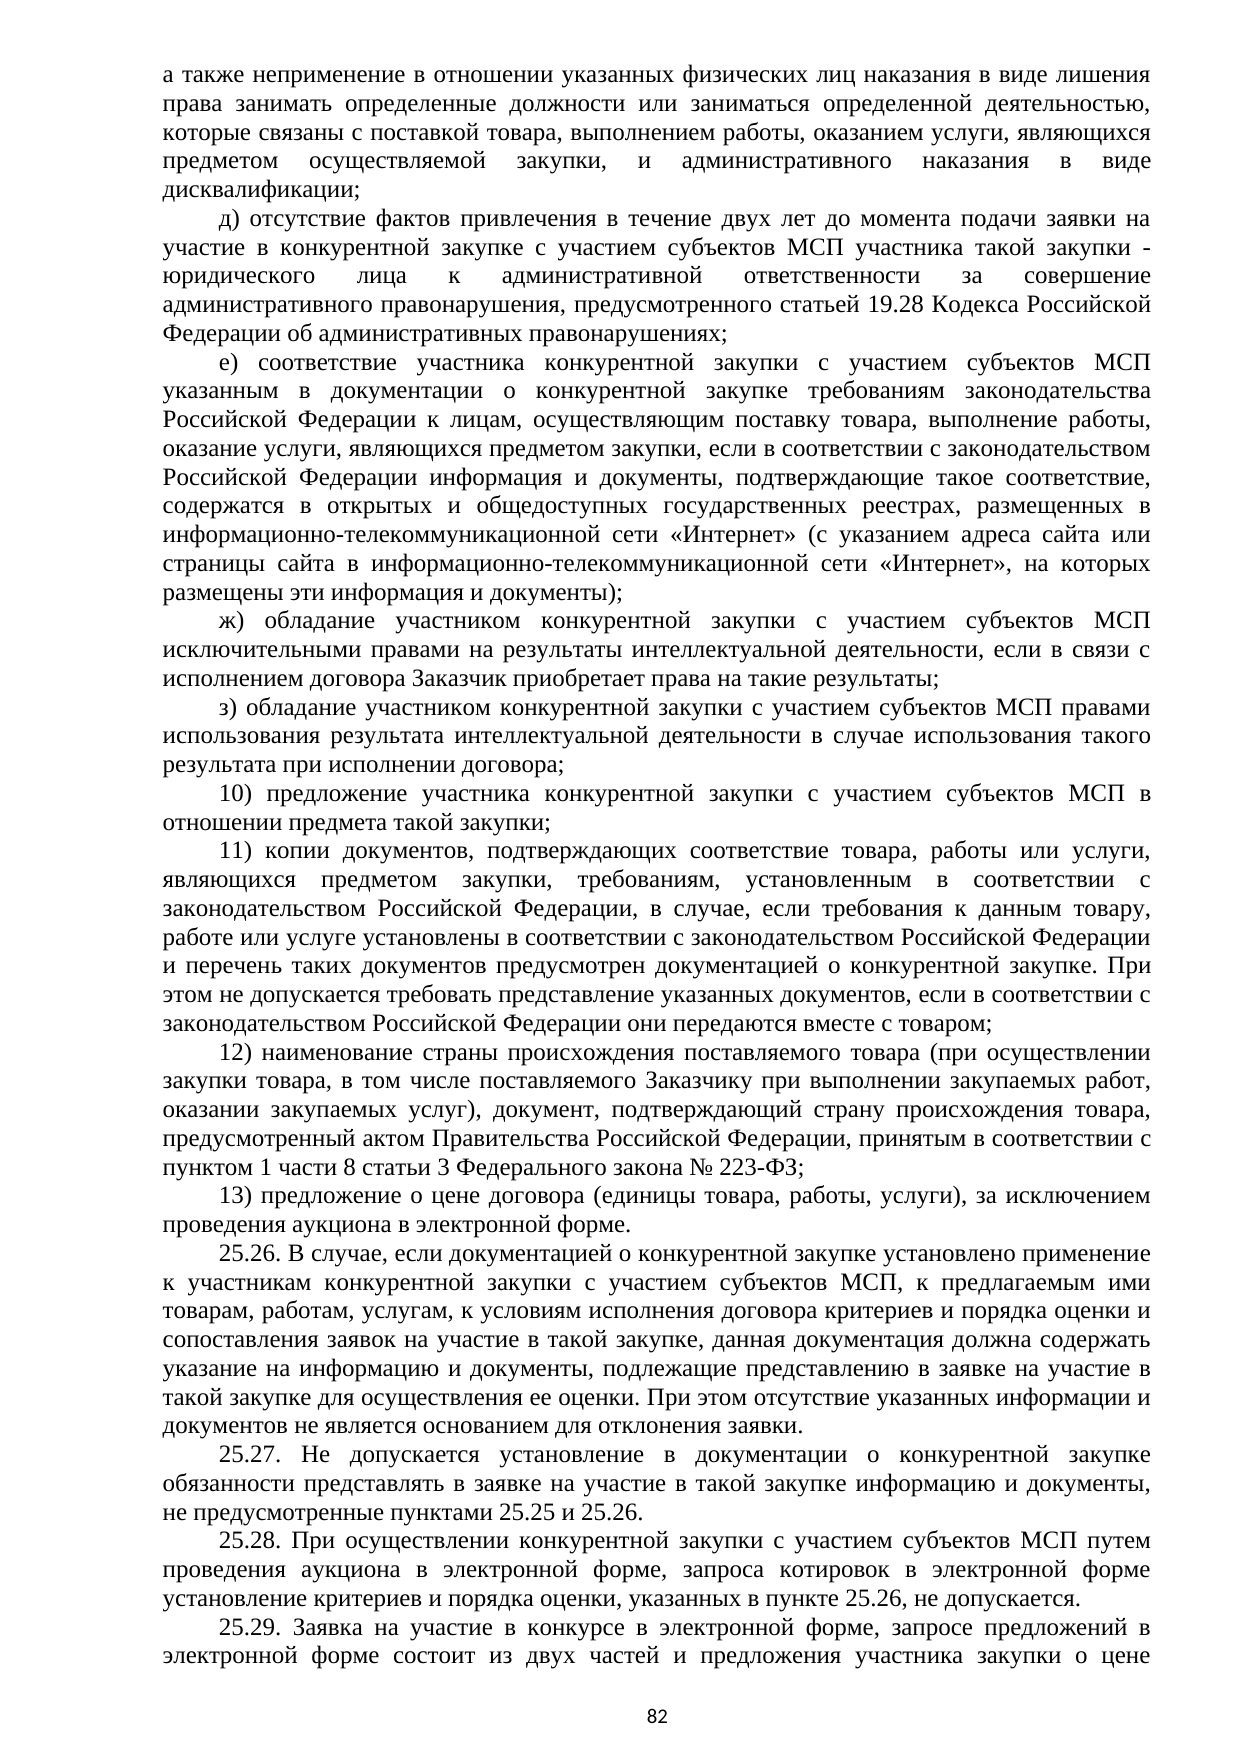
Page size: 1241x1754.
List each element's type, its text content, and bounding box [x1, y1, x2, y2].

text 12) наименование страны происхождения поставляемого товара (при осуществлении закупки товара, в том числе поставляемого Заказчику при выполнении закупаемых работ, оказании закупаемых услуг), документ, подтверждающий страну происхождения товара, предусмотренный актом Правительства Российской Федерации, принятым в соответствии с пунктом 1 части 8 статьи 3 Федерального закона № 223-ФЗ; [162, 1037, 1152, 1180]
text 10) предложение участника конкурентной закупки с участием субъектов МСП в отношении предмета такой закупки; [162, 778, 1152, 835]
text 25.27. Не допускается установление в документации о конкурентной закупке обязанности представлять в заявке на участие в такой закупке информацию и документы, не предусмотренные пунктами 25.25 и 25.26. [162, 1439, 1152, 1525]
text д) отсутствие фактов привлечения в течение двух лет до момента подачи заявки на участие в конкурентной закупке с участием субъектов МСП участника такой закупки - юридического лица к административной ответственности за совершение административного правонарушения, предусмотренного статьей 19.28 Кодекса Российской Федерации об административных правонарушениях; [162, 203, 1152, 347]
text 25.26. В случае, если документацией о конкурентной закупке установлено применение к участникам конкурентной закупки с участием субъектов МСП, к предлагаемым ими товарам, работам, услугам, к условиям исполнения договора критериев и порядка оценки и сопоставления заявок на участие в такой закупке, данная документация должна содержать указание на информацию и документы, подлежащие представлению в заявке на участие в такой закупке для осуществления ее оценки. При этом отсутствие указанных информации и документов не является основанием для отклонения заявки. [162, 1238, 1152, 1439]
text е) соответствие участника конкурентной закупки с участием субъектов МСП указанным в документации о конкурентной закупке требованиям законодательства Российской Федерации к лицам, осуществляющим поставку товара, выполнение работы, оказание услуги, являющихся предметом закупки, если в соответствии с законодательством Российской Федерации информация и документы, подтверждающие такое соответствие, содержатся в открытых и общедоступных государственных реестрах, размещенных в информационно-телекоммуникационной сети «Интернет» (с указанием адреса сайта или страницы сайта в информационно-телекоммуникационной сети «Интернет», на которых размещены эти информация и документы); [162, 347, 1152, 605]
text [162, 59, 1152, 203]
text з) обладание участником конкурентной закупки с участием субъектов МСП правами использования результата интеллектуальной деятельности в случае использования такого результата при исполнении договора; [162, 692, 1152, 778]
text 11) копии документов, подтверждающих соответствие товара, работы или услуги, являющихся предметом закупки, требованиям, установленным в соответствии с законодательством Российской Федерации, в случае, если требования к данным товару, работе или услуге установлены в соответствии с законодательством Российской Федерации и перечень таких документов предусмотрен документацией о конкурентной закупке. При этом не допускается требовать представление указанных документов, если в соответствии с законодательством Российской Федерации они передаются вместе с товаром; [162, 835, 1152, 1037]
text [162, 1612, 1152, 1669]
text 13) предложение о цене договора (единицы товара, работы, услуги), за исключением проведения аукциона в электронной форме. [162, 1180, 1152, 1238]
text ж) обладание участником конкурентной закупки с участием субъектов МСП исключительными правами на результаты интеллектуальной деятельности, если в связи с исполнением договора Заказчик приобретает права на такие результаты; [162, 605, 1152, 692]
text 25.28. При осуществлении конкурентной закупки с участием субъектов МСП путем проведения аукциона в электронной форме, запроса котировок в электронной форме установление критериев и порядка оценки, указанных в пункте 25.26, не допускается. [162, 1525, 1152, 1612]
